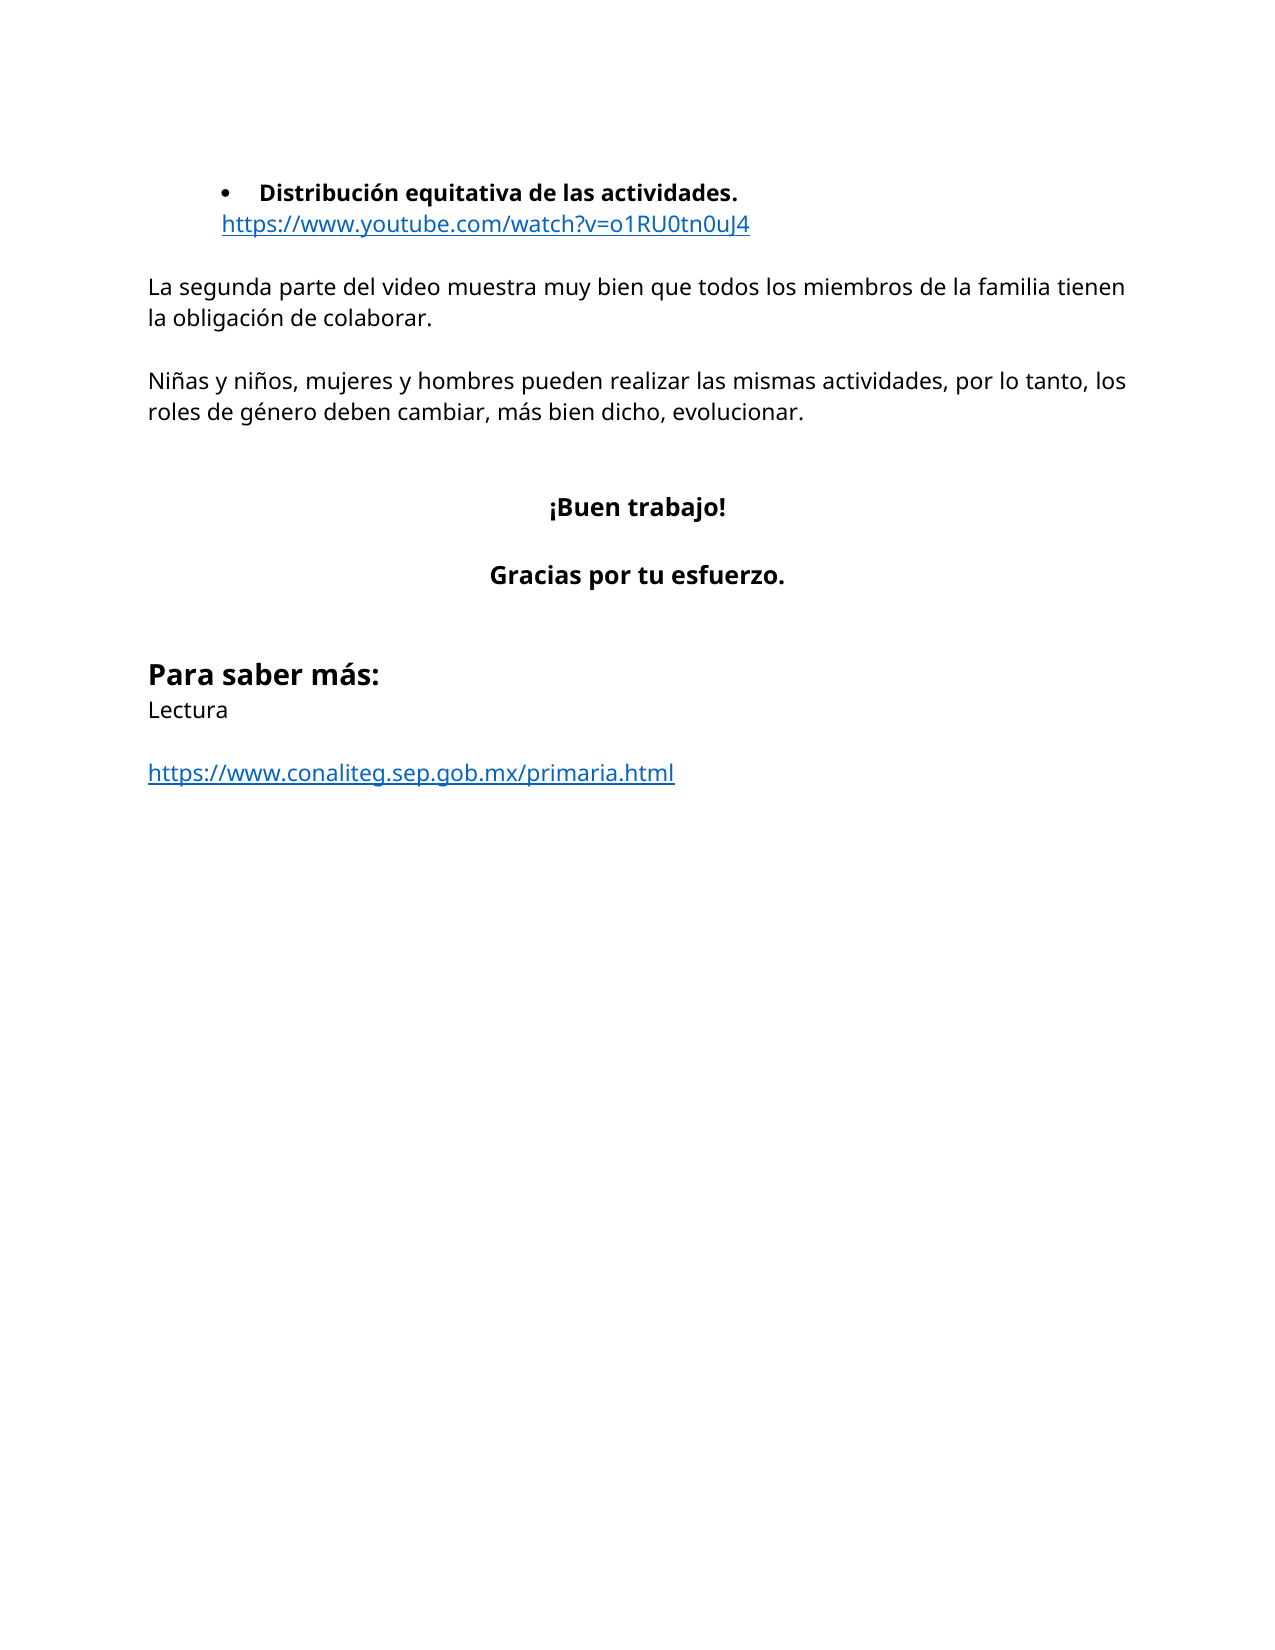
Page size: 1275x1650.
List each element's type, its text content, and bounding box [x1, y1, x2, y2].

list Distribución equitativa de las actividades. [221, 177, 1127, 208]
text Niñas y niños, mujeres y hombres pueden realizar las mismas actividades, por lo tanto, los roles de género deben cambiar, más bien dicho, evolucionar. [148, 365, 1127, 427]
text Lectura [148, 694, 1127, 725]
text ¡Buen trabajo! [148, 490, 1127, 524]
text https://www.conaliteg.sep.gob.mx/primaria.html [148, 757, 1127, 788]
text La segunda parte del video muestra muy bien que todos los miembros de la familia tienen la obligación de colaborar. [148, 271, 1127, 333]
text Para saber más: [148, 654, 1127, 694]
text Gracias por tu esfuerzo. [148, 558, 1127, 592]
text https://www.youtube.com/watch?v=o1RU0tn0uJ4 [221, 208, 1127, 240]
